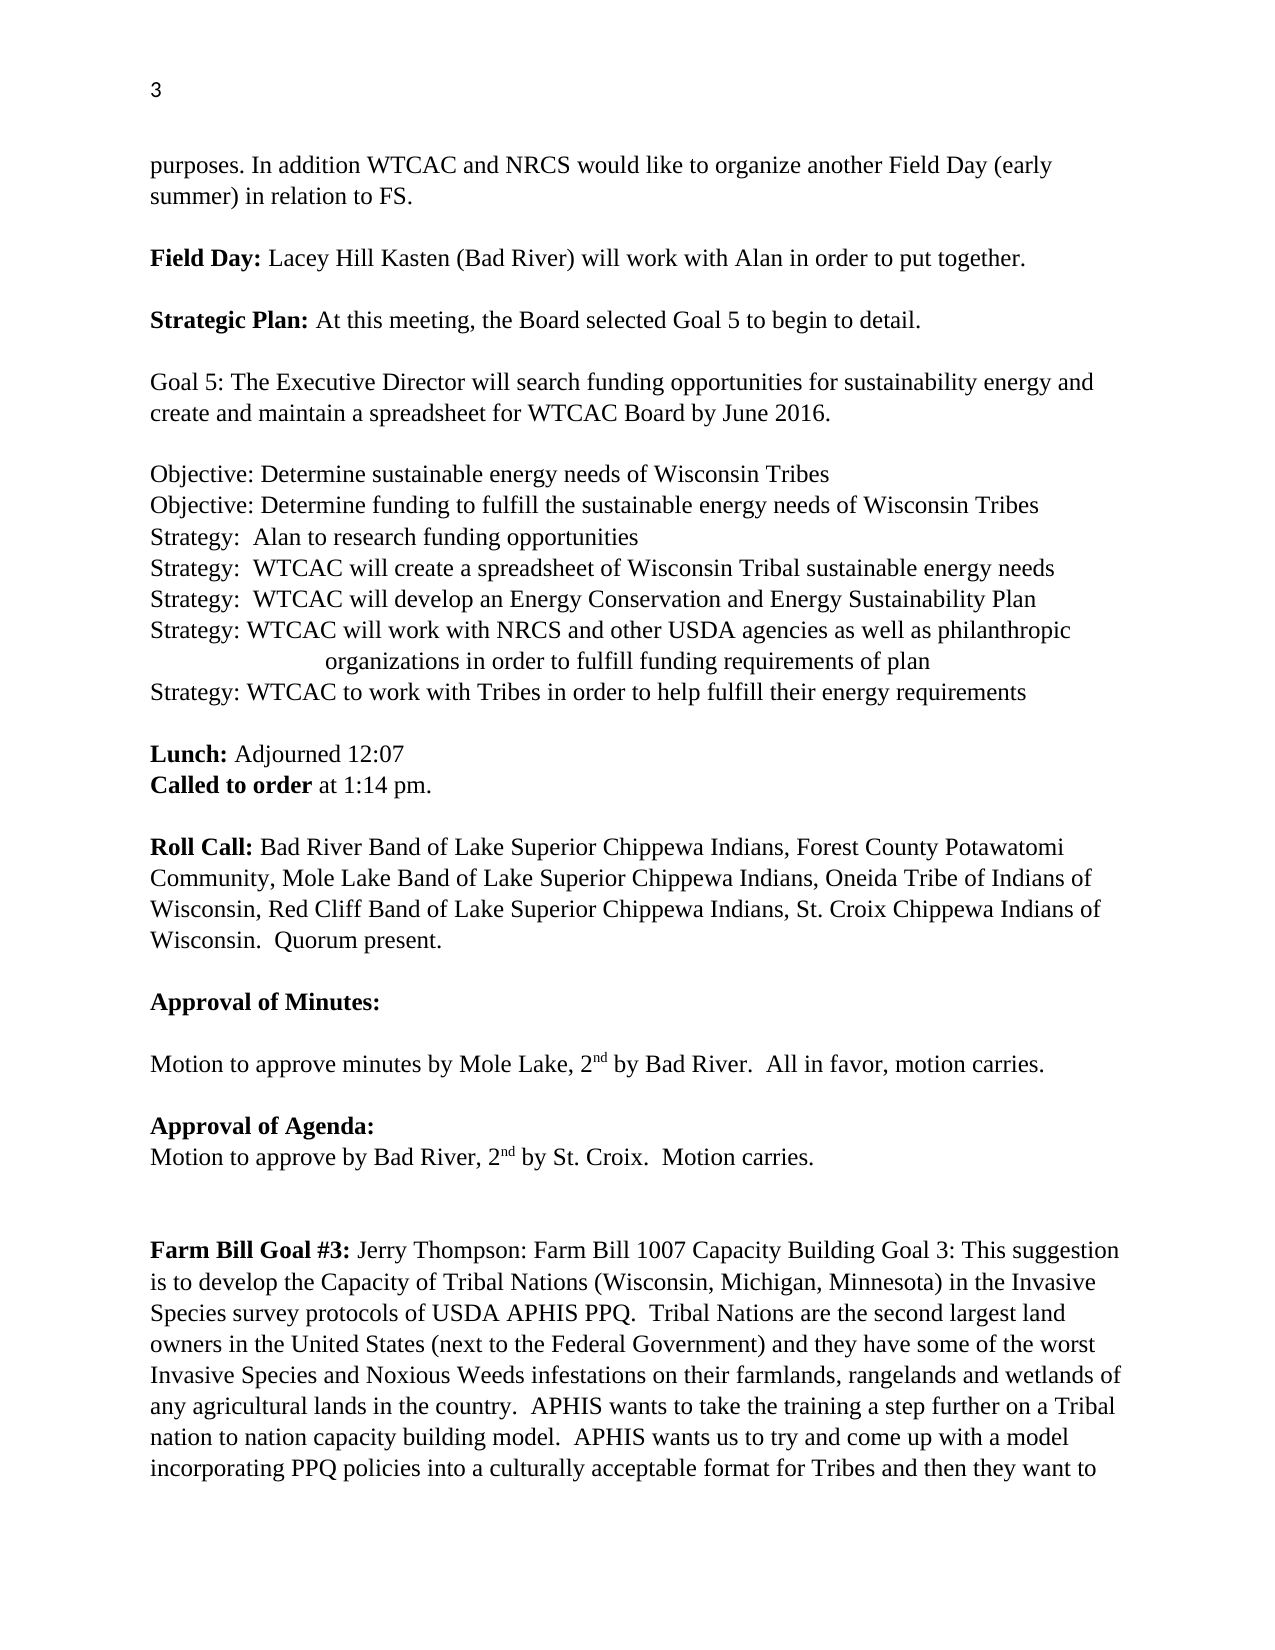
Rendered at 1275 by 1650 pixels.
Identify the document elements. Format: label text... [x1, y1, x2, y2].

text Lunch: Adjourned 12:07 [150, 739, 1125, 768]
text Strategy: Alan to research funding opportunities [150, 522, 1125, 550]
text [150, 1236, 1125, 1482]
text Goal 5: The Executive Director will search funding opportunities for sustainability energy and create and maintain a spreadsheet for WTCAC Board by June 2016. [150, 367, 1125, 427]
text Strategy: WTCAC will create a spreadsheet of Wisconsin Tribal sustainable energy needs [150, 553, 1125, 581]
text Strategy: WTCAC will work with NRCS and other USDA agencies as well as philanthropic organizations in order to fulfill funding requirements of plan [150, 615, 1125, 674]
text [150, 150, 1125, 210]
text Field Day: Lacey Hill Kasten (Bad River) will work with Alan in order to put together. [150, 243, 1125, 272]
text Roll Call: Bad River Band of Lake Superior Chippewa Indians, Forest County Potawatomi Community, Mole Lake Band of Lake Superior Chippewa Indians, Oneida Tribe of Indians of Wisconsin, Red Cliff Band of Lake Superior Chippewa Indians, St. Croix Chippewa Indians of Wisconsin. Quorum present. [150, 832, 1125, 954]
text Called to order at 1:14 pm. [150, 770, 1125, 799]
text Motion to approve by Bad River, 2nd by St. Croix. Motion carries. [150, 1142, 1125, 1171]
text Motion to approve minutes by Mole Lake, 2nd by Bad River. All in favor, motion carries. [150, 1049, 1125, 1078]
text Approval of Agenda: [150, 1111, 1125, 1140]
text Strategy: WTCAC will develop an Energy Conservation and Energy Sustainability Plan [150, 584, 1125, 612]
text Objective: Determine funding to fulfill the sustainable energy needs of Wisconsin Tribes [150, 491, 1125, 519]
text Strategic Plan: At this meeting, the Board selected Goal 5 to begin to detail. [150, 305, 1125, 334]
text Strategy: WTCAC to work with Tribes in order to help fulfill their energy requirements [150, 677, 1125, 706]
text Approval of Minutes: [150, 987, 1125, 1016]
text Objective: Determine sustainable energy needs of Wisconsin Tribes [150, 459, 1125, 488]
